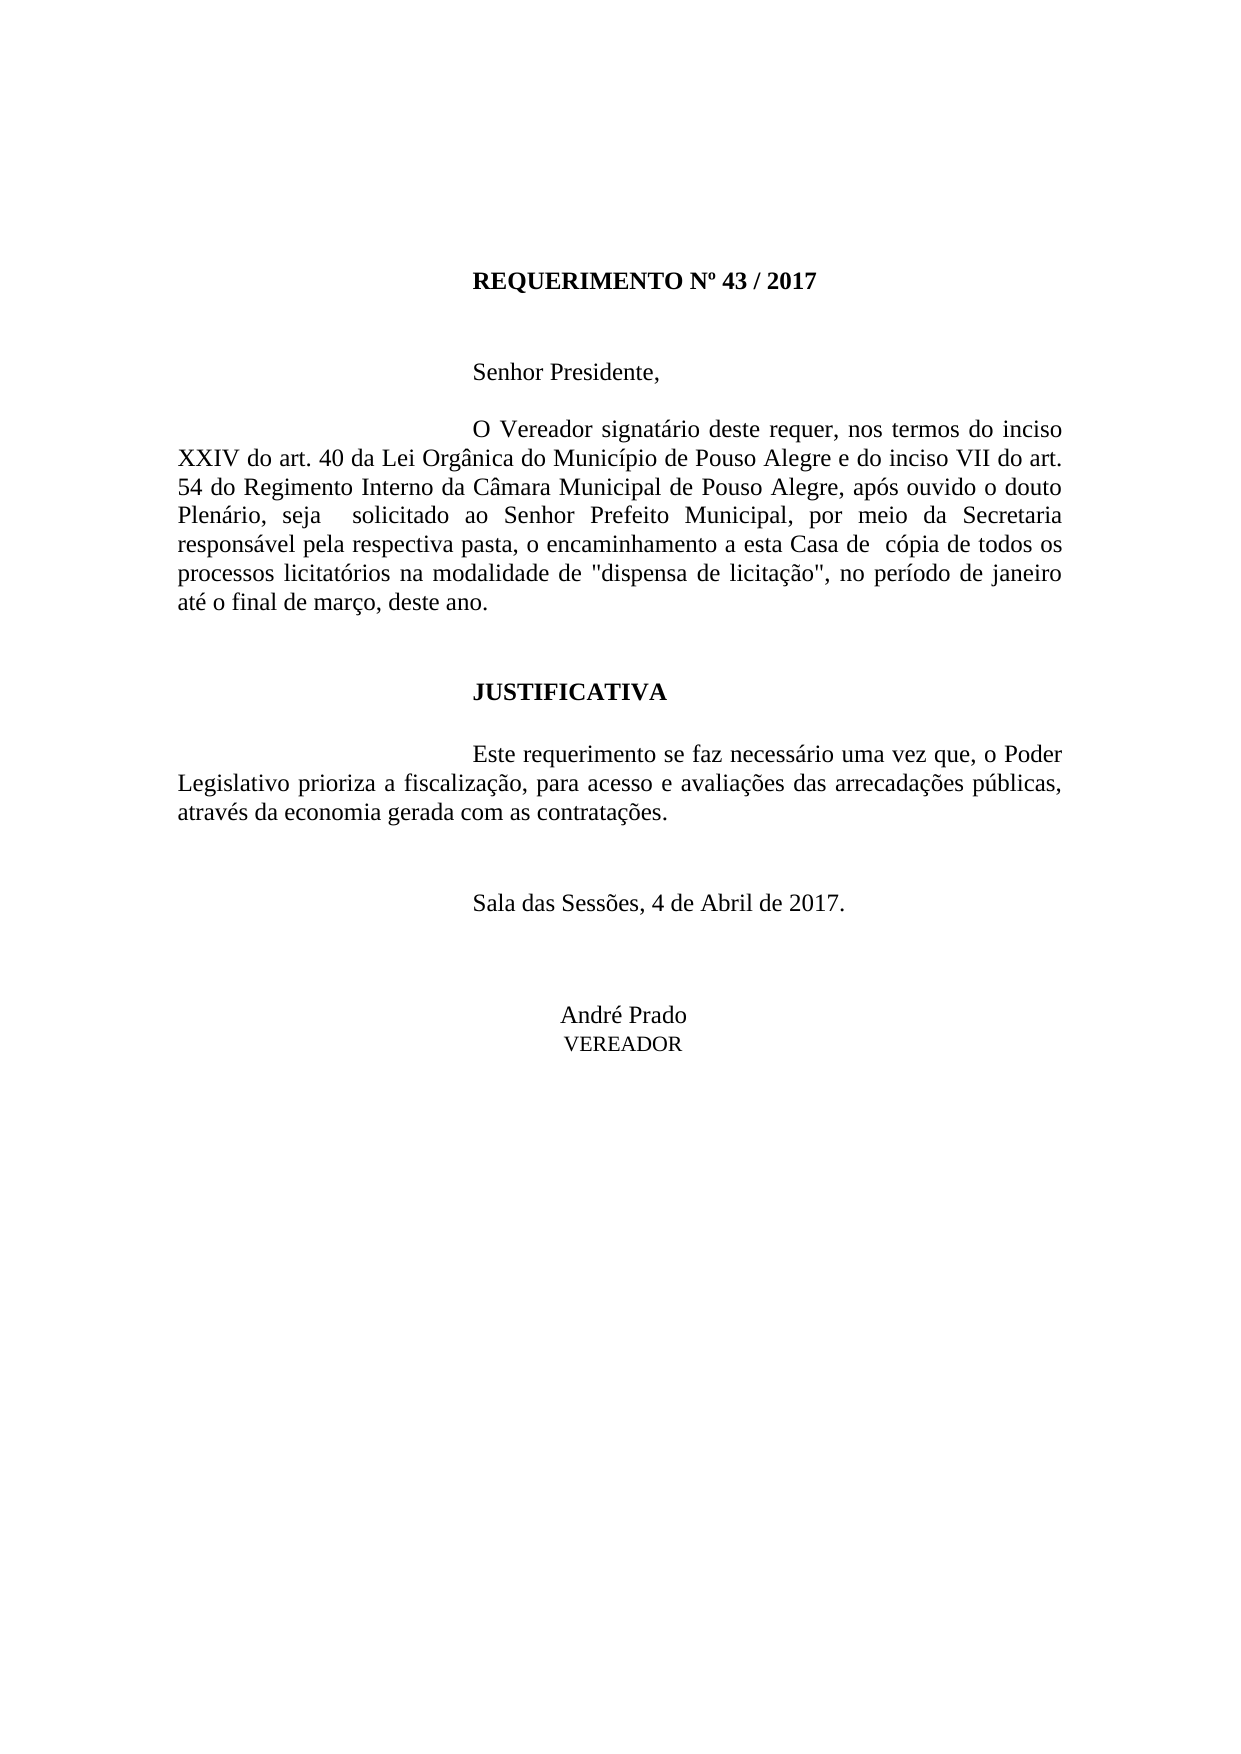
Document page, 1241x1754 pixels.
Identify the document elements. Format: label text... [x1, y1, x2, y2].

text Senhor Presidente, [472, 357, 1063, 385]
text REQUERIMENTO Nº 43 / 2017 [472, 266, 1063, 294]
text JUSTIFICATIVA [177, 677, 945, 706]
text O Vereador signatário deste requer, nos termos do inciso XXIV do art. 40 da Lei Orgânica do Município de Pouso Alegre e do inciso VII do art. 54 do Regimento Interno da Câmara Municipal de Pouso Alegre, após ouvido o douto Plenário, seja solicitado ao Senhor Prefeito Municipal, por meio da Secretaria responsável pela respectiva pasta, o encaminhamento a esta Casa de cópia de todos os processos licitatórios na modalidade de "dispensa de licitação", no período de janeiro até o final de março, deste ano. [177, 414, 1063, 615]
table_cell VEREADOR [173, 1031, 1067, 1062]
table_header André Prado [173, 1000, 1067, 1031]
text Sala das Sessões, 4 de Abril de 2017. [177, 888, 1063, 917]
text Este requerimento se faz necessário uma vez que, o Poder Legislativo prioriza a fiscalização, para acesso e avaliações das arrecadações públicas, através da economia gerada com as contratações. [177, 739, 1063, 826]
